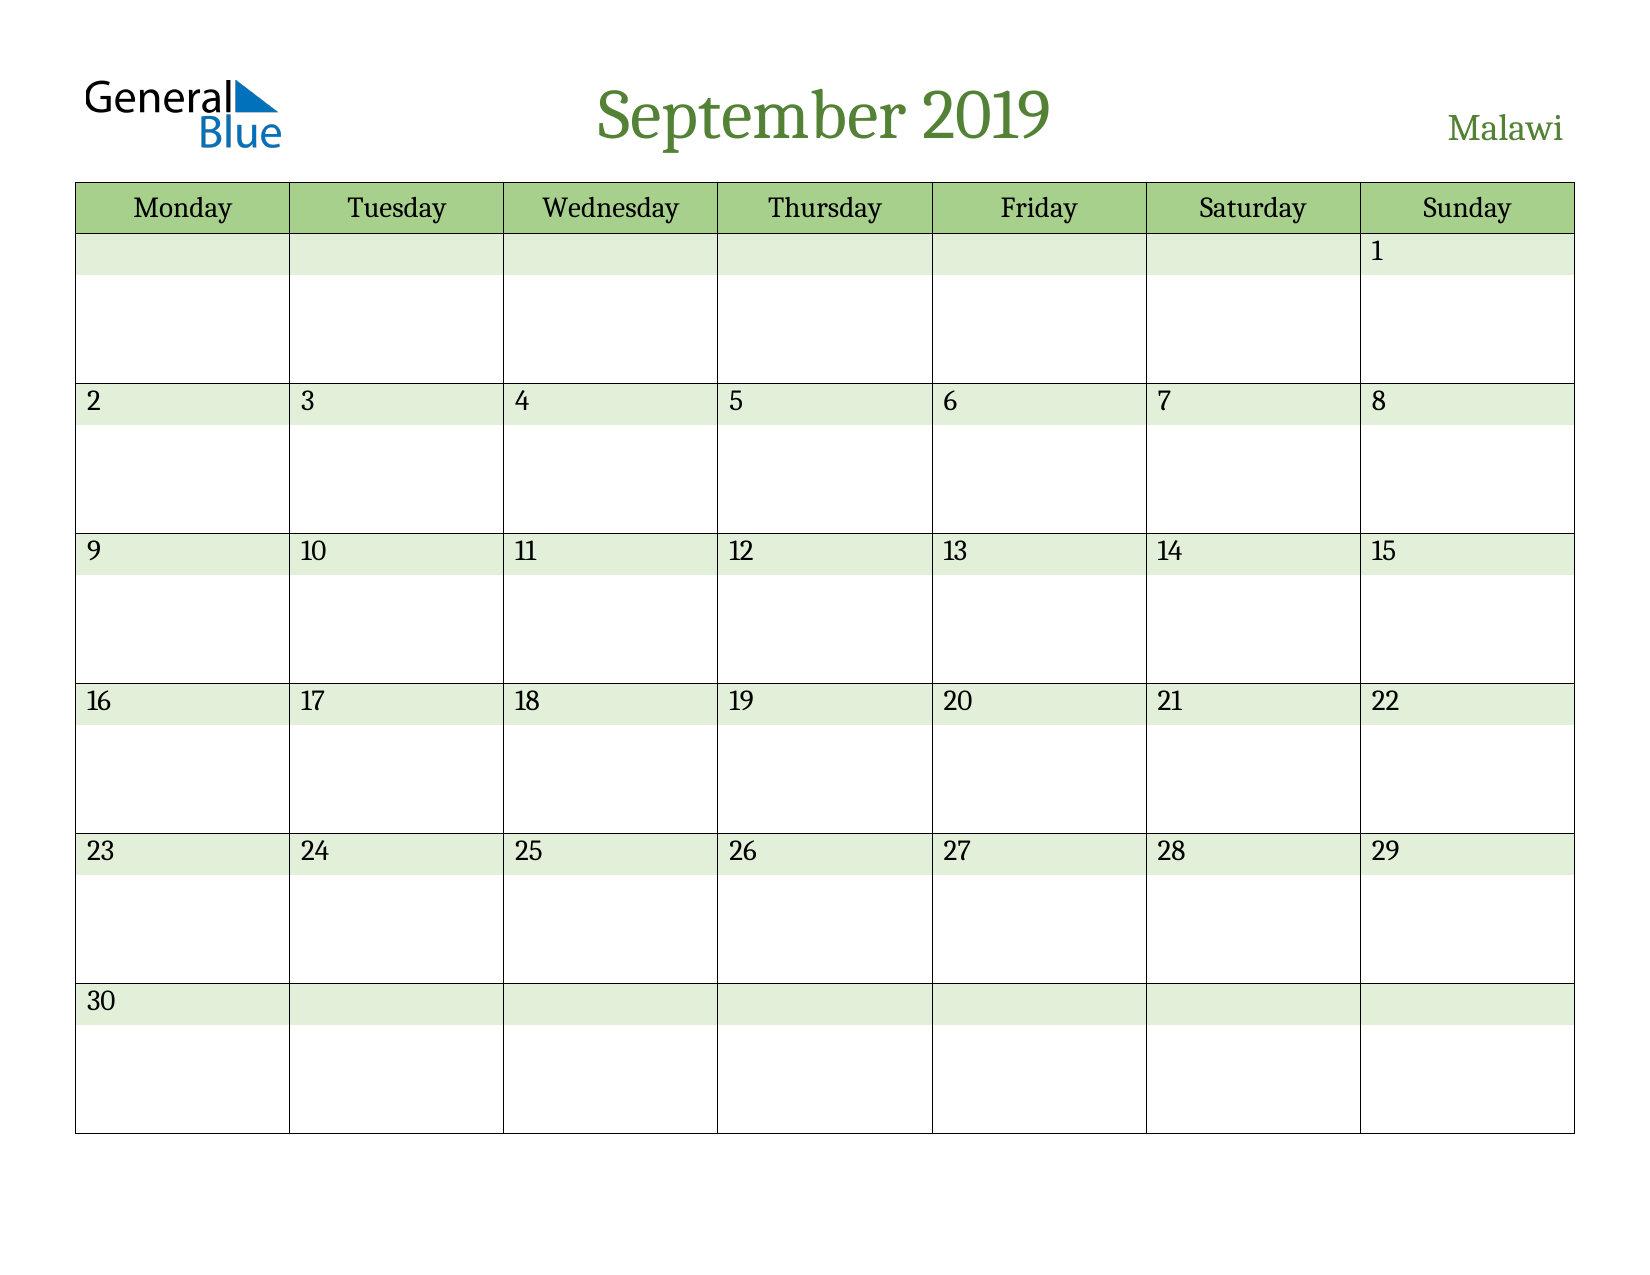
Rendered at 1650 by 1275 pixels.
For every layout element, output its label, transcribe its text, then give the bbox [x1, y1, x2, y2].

table_cell [933, 575, 1146, 683]
table_cell [1147, 984, 1360, 1025]
table_cell [290, 1025, 503, 1133]
table_cell [504, 1025, 717, 1133]
table_cell [718, 1025, 932, 1133]
table_cell 21 [1147, 684, 1360, 725]
table_cell 30 [76, 984, 289, 1025]
table_cell [76, 575, 289, 683]
table_cell 8 [1361, 384, 1574, 425]
table_cell 17 [290, 684, 503, 725]
table_cell 11 [504, 534, 717, 575]
table_cell 28 [1147, 834, 1360, 875]
table_cell [1361, 1025, 1574, 1133]
table_cell 20 [933, 684, 1146, 725]
table_cell [76, 725, 289, 833]
table_cell [504, 984, 717, 1025]
table_cell [933, 725, 1146, 833]
table_cell [1361, 425, 1574, 533]
table_cell [1361, 725, 1574, 833]
table_header September 2019 [504, 75, 1146, 182]
table_cell [718, 875, 932, 983]
table_cell [76, 275, 289, 383]
table_cell [290, 275, 503, 383]
table_cell [933, 234, 1146, 275]
table_cell 10 [290, 534, 503, 575]
table_cell [1147, 234, 1360, 275]
table_cell [1361, 275, 1574, 383]
table_cell [76, 1025, 289, 1133]
table_cell 25 [504, 834, 717, 875]
table_cell [290, 984, 503, 1025]
table_cell [1147, 725, 1360, 833]
table_cell [1147, 275, 1360, 383]
table_cell [718, 575, 932, 683]
table_cell [76, 875, 289, 983]
table_cell 15 [1361, 534, 1574, 575]
table_cell Tuesday [290, 183, 503, 233]
table_cell Sunday [1361, 183, 1574, 233]
table_cell 9 [76, 534, 289, 575]
picture [86, 80, 281, 148]
table_cell [718, 725, 932, 833]
table_cell [1361, 575, 1574, 683]
table_cell Friday [933, 183, 1146, 233]
table_cell [933, 875, 1146, 983]
table_cell 23 [76, 834, 289, 875]
table_cell [504, 875, 717, 983]
table_cell [933, 1025, 1146, 1133]
table_cell 12 [718, 534, 932, 575]
table_cell 6 [933, 384, 1146, 425]
table_cell [504, 275, 717, 383]
table_cell [504, 725, 717, 833]
table_cell 7 [1147, 384, 1360, 425]
table_cell Thursday [718, 183, 932, 233]
table_cell [1147, 425, 1360, 533]
table_cell [290, 425, 503, 533]
table_cell [718, 234, 932, 275]
table_cell [76, 234, 289, 275]
table_cell 2 [76, 384, 289, 425]
table_cell 18 [504, 684, 717, 725]
table_cell 4 [504, 384, 717, 425]
table_cell 19 [718, 684, 932, 725]
table_cell [290, 234, 503, 275]
table_cell 29 [1361, 834, 1574, 875]
table_cell [1147, 1025, 1360, 1133]
table_cell 13 [933, 534, 1146, 575]
table_cell [76, 425, 289, 533]
table_cell [504, 234, 717, 275]
table_cell 3 [290, 384, 503, 425]
table_cell [1361, 875, 1574, 983]
table_cell [718, 425, 932, 533]
table_cell [1147, 875, 1360, 983]
table_cell [718, 275, 932, 383]
table_cell 26 [718, 834, 932, 875]
table_cell 1 [1361, 234, 1574, 275]
table_cell 27 [933, 834, 1146, 875]
table_cell 22 [1361, 684, 1574, 725]
table_cell 16 [76, 684, 289, 725]
table_cell Saturday [1147, 183, 1360, 233]
table_cell [933, 275, 1146, 383]
table_cell [718, 984, 932, 1025]
table_header Malawi [1146, 75, 1574, 182]
table_cell 5 [718, 384, 932, 425]
table_header [76, 75, 503, 182]
table_cell [1147, 575, 1360, 683]
table_cell [933, 425, 1146, 533]
table_cell [290, 875, 503, 983]
table_cell [290, 725, 503, 833]
table_cell [504, 575, 717, 683]
table_cell [1361, 984, 1574, 1025]
table_cell Monday [76, 183, 289, 233]
table_cell [504, 425, 717, 533]
table_cell [290, 575, 503, 683]
table_cell [933, 984, 1146, 1025]
table_cell Wednesday [504, 183, 717, 233]
table_cell 24 [290, 834, 503, 875]
table_cell 14 [1147, 534, 1360, 575]
